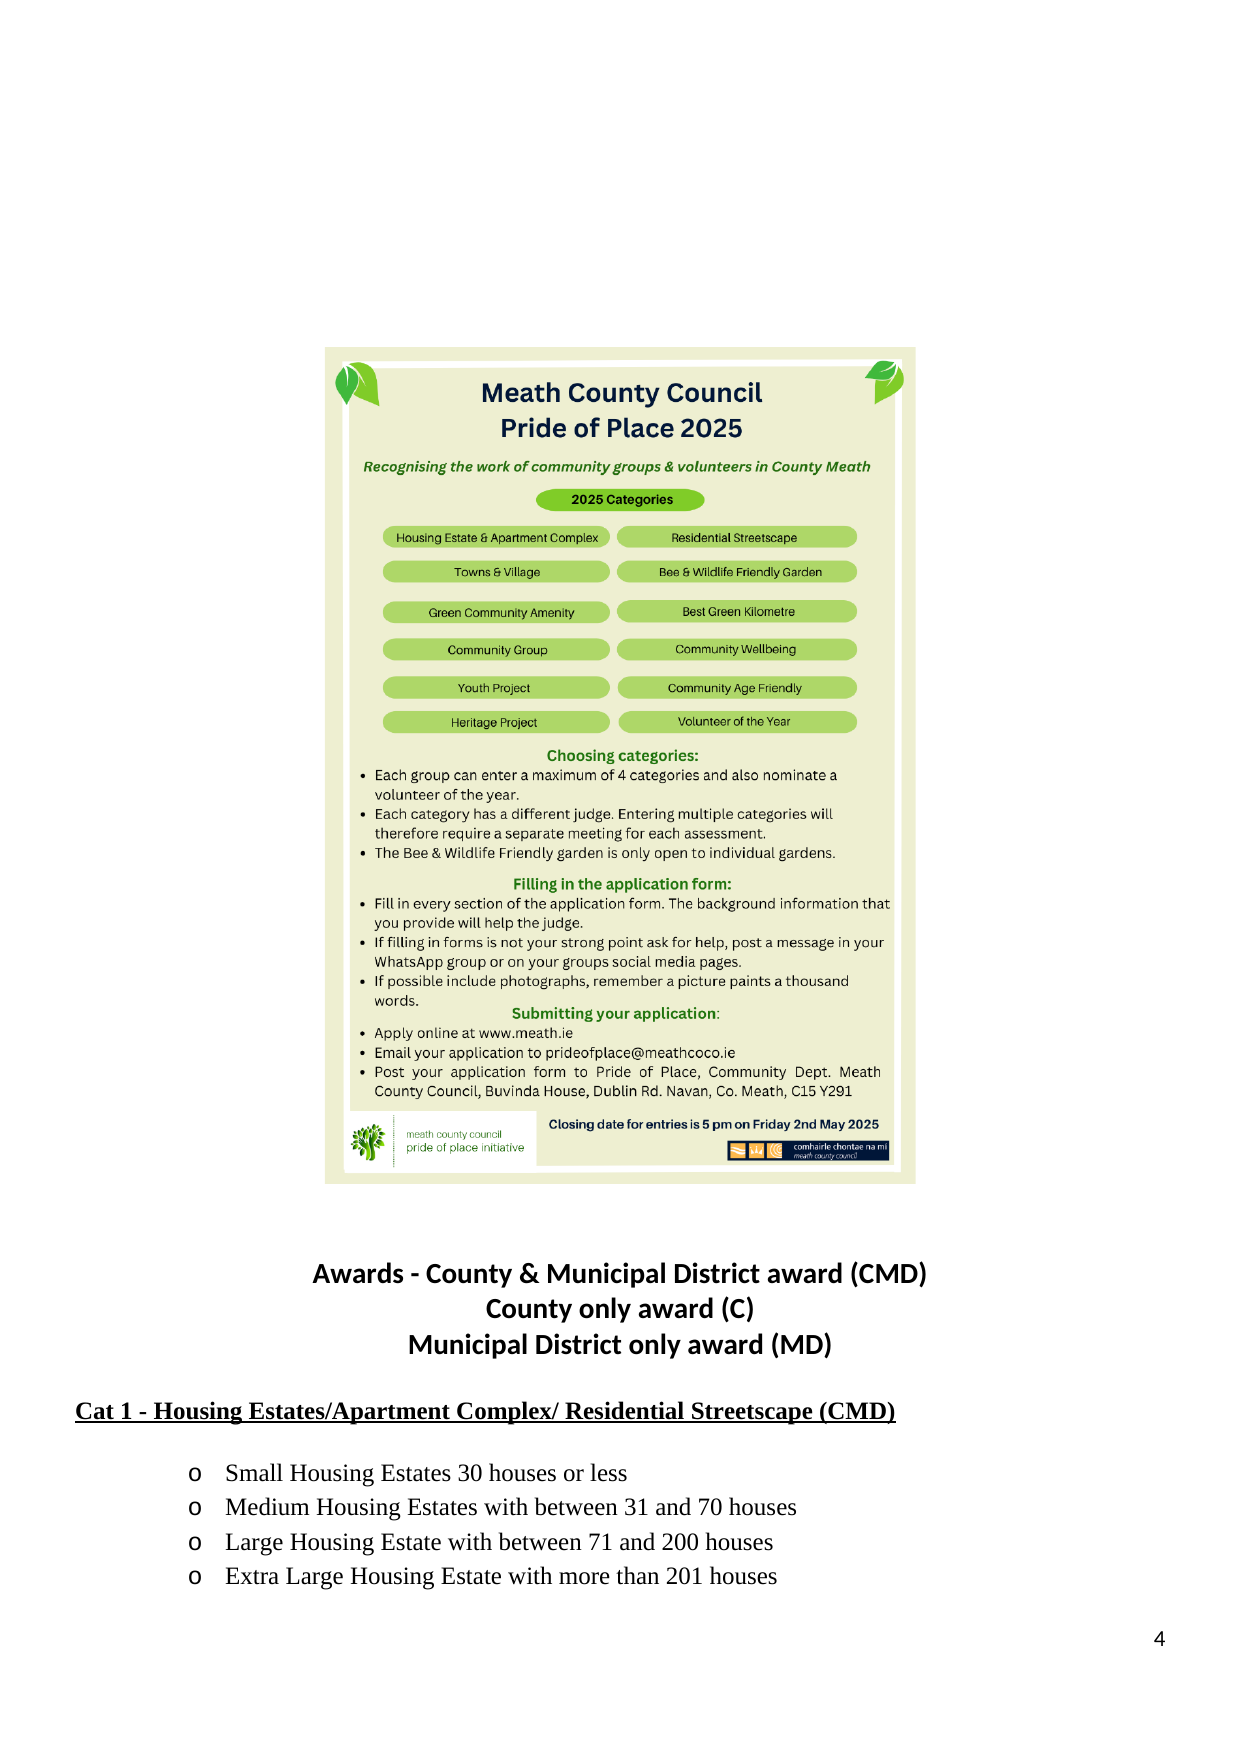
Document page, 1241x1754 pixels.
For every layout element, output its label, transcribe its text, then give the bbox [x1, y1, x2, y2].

picture [324, 347, 916, 1184]
text Awards - County & Municipal District award (CMD) [75, 1255, 1165, 1290]
text Cat 1 - Housing Estates/Apartment Complex/ Residential Streetscape (CMD) [75, 1391, 1165, 1425]
list Small Housing Estates 30 houses or less [187, 1454, 1165, 1489]
list Large Housing Estate with between 71 and 200 houses [187, 1523, 1165, 1557]
list Extra Large Housing Estate with more than 201 houses [187, 1557, 1165, 1592]
text County only award (C) [75, 1290, 1165, 1326]
list Medium Housing Estates with between 31 and 70 houses [187, 1489, 1165, 1523]
text Municipal District only award (MD) [75, 1326, 1165, 1362]
